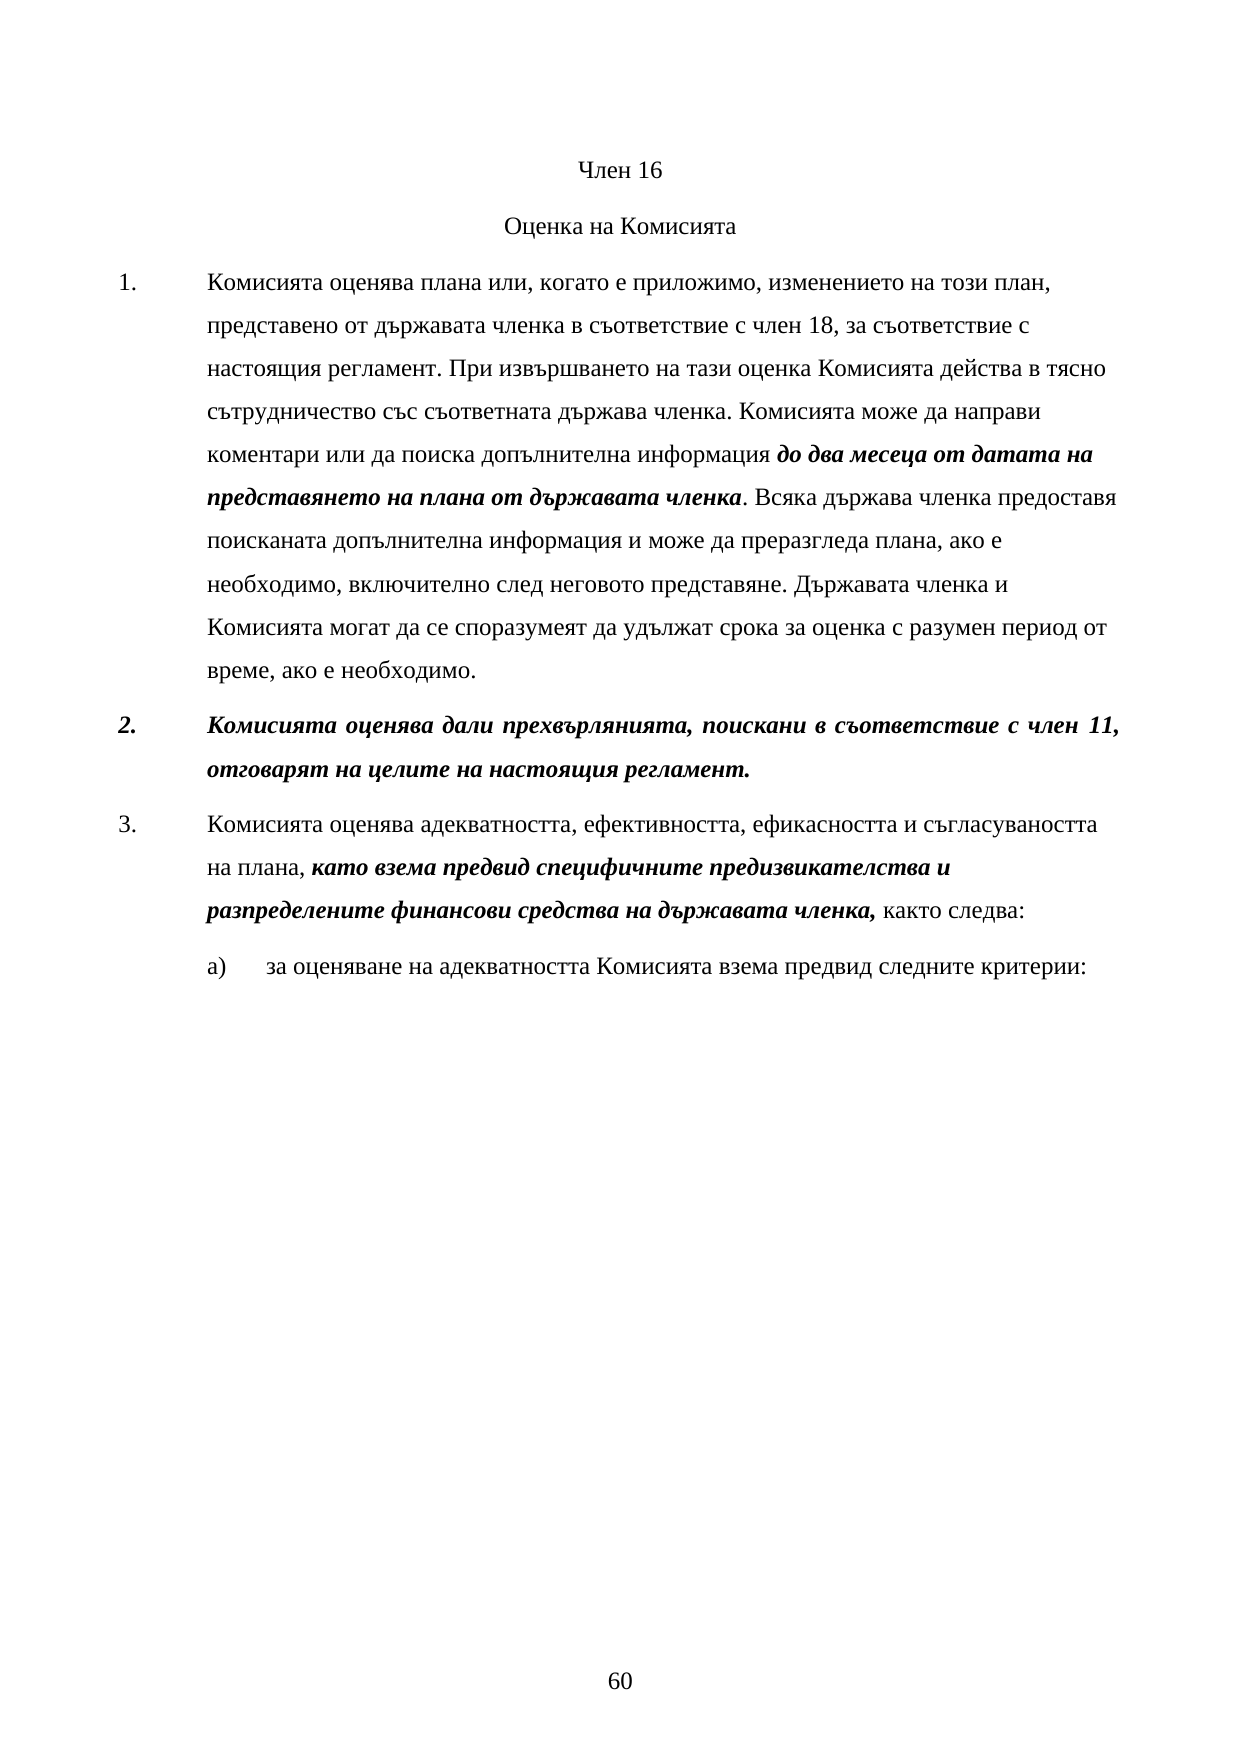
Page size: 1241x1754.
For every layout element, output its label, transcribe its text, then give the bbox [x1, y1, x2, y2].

text 2. Комисията оценява дали прехвърлянията, поискани в съответствие с член 11, отговарят на целите на настоящия регламент. [118, 711, 1122, 782]
text 1. Комисията оценява плана или, когато е приложимо, изменението на този план, представено от държавата членка в съответствие с член 18, за съответствие с настоящия регламент. При извършването на тази оценка Комисията действа в тясно сътрудничество със съответната държава членка. Комисията може да направи коментари или да поиска допълнителна информация до два месеца от датата на представянето на плана от държавата членка. Всяка държава членка предоставя поисканата допълнителна информация и може да преразгледа плана, ако е необходимо, включително след неговото представяне. Държавата членка и Комисията могат да се споразумеят да удължат срока за оценка с разумен период от време, ако е необходимо. [118, 267, 1122, 684]
text a) за оценяване на адекватността Комисията взема предвид следните критерии: [207, 951, 1122, 980]
text Оценка на Комисията [118, 211, 1122, 240]
text 3. Комисията оценява адекватността, ефективността, ефикасността и съгласуваността на плана, като взема предвид специфичните предизвикателства и разпределените финансови средства на държавата членка, както следва: [118, 809, 1122, 924]
text Член 16 [118, 156, 1122, 184]
